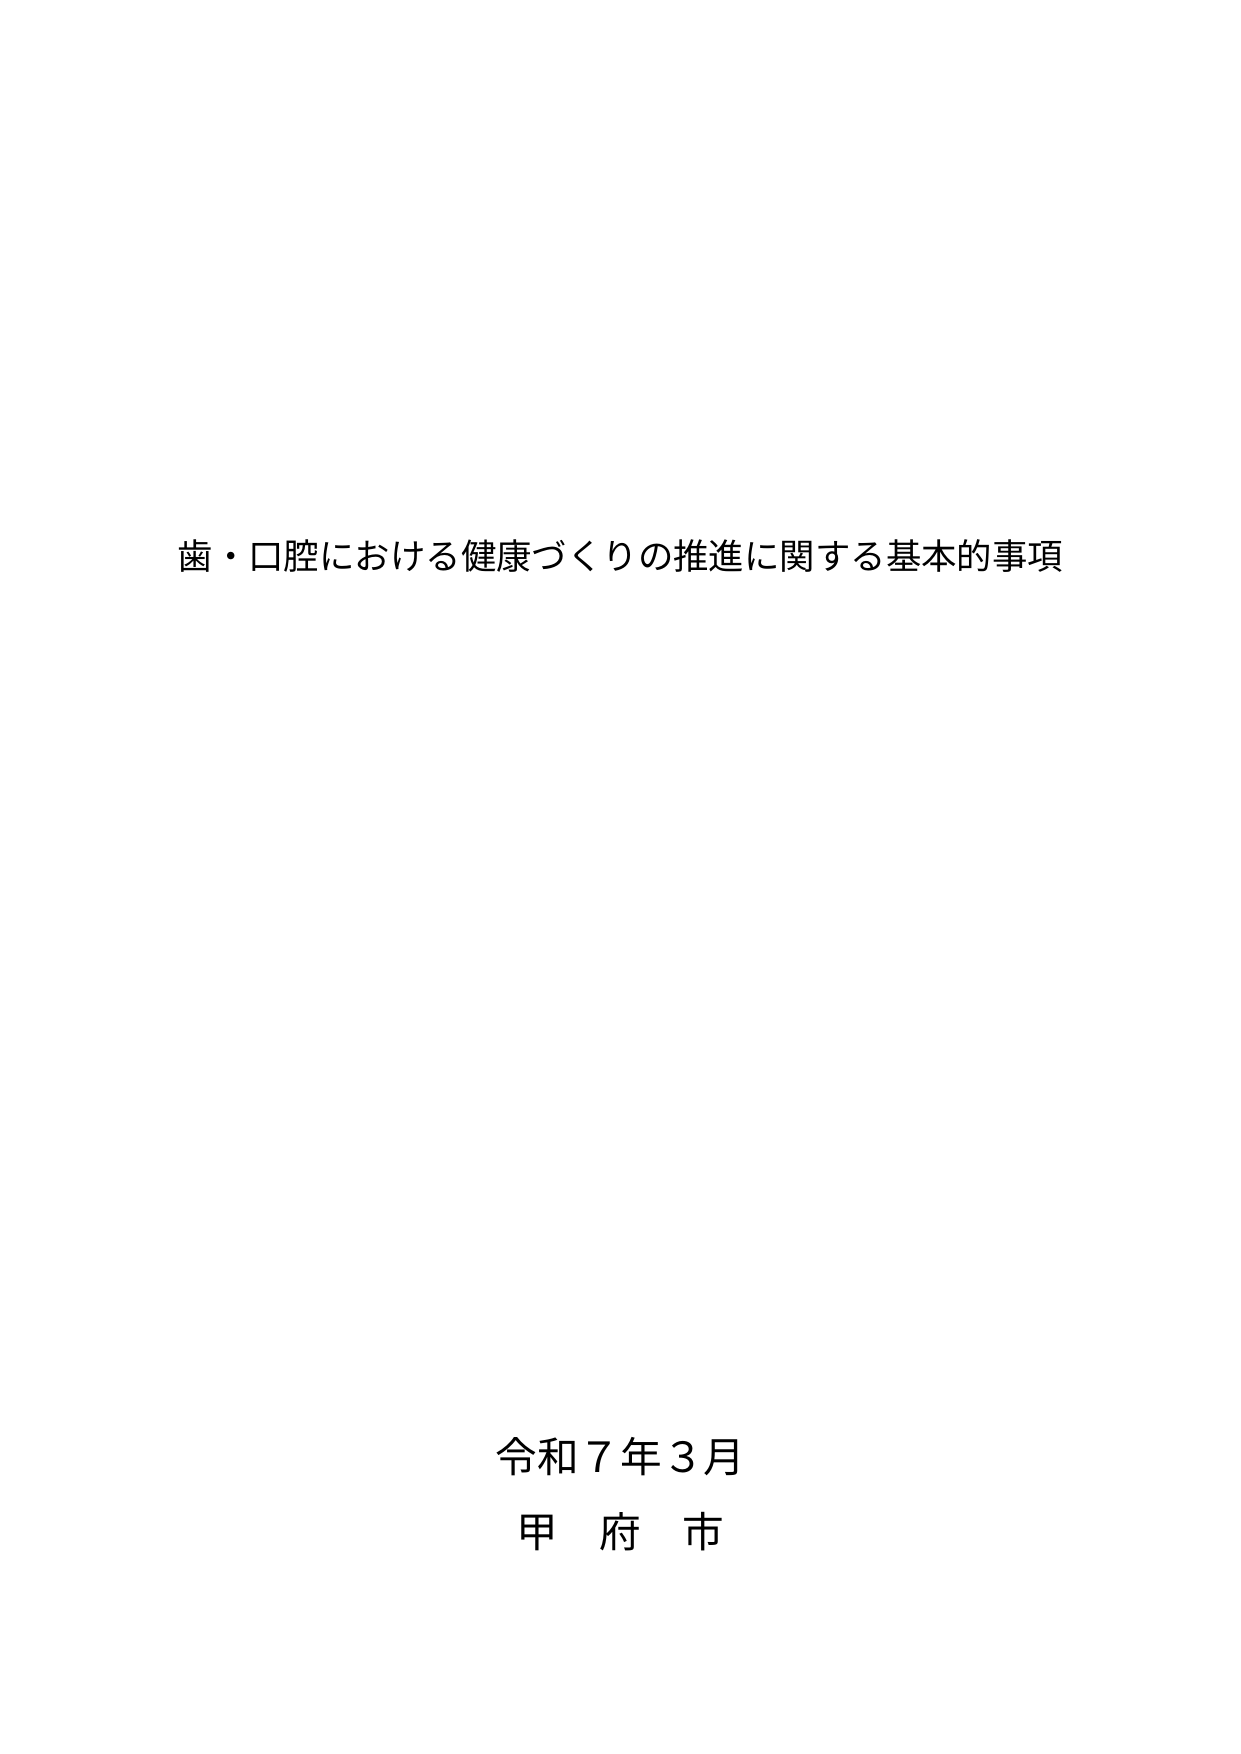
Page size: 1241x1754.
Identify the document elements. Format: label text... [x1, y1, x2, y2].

text 甲 府 市 [177, 1492, 1063, 1567]
text 歯・口腔における健康づくりの推進に関する基本的事項 [177, 517, 1063, 592]
text 令和７年３月 [177, 1417, 1063, 1492]
